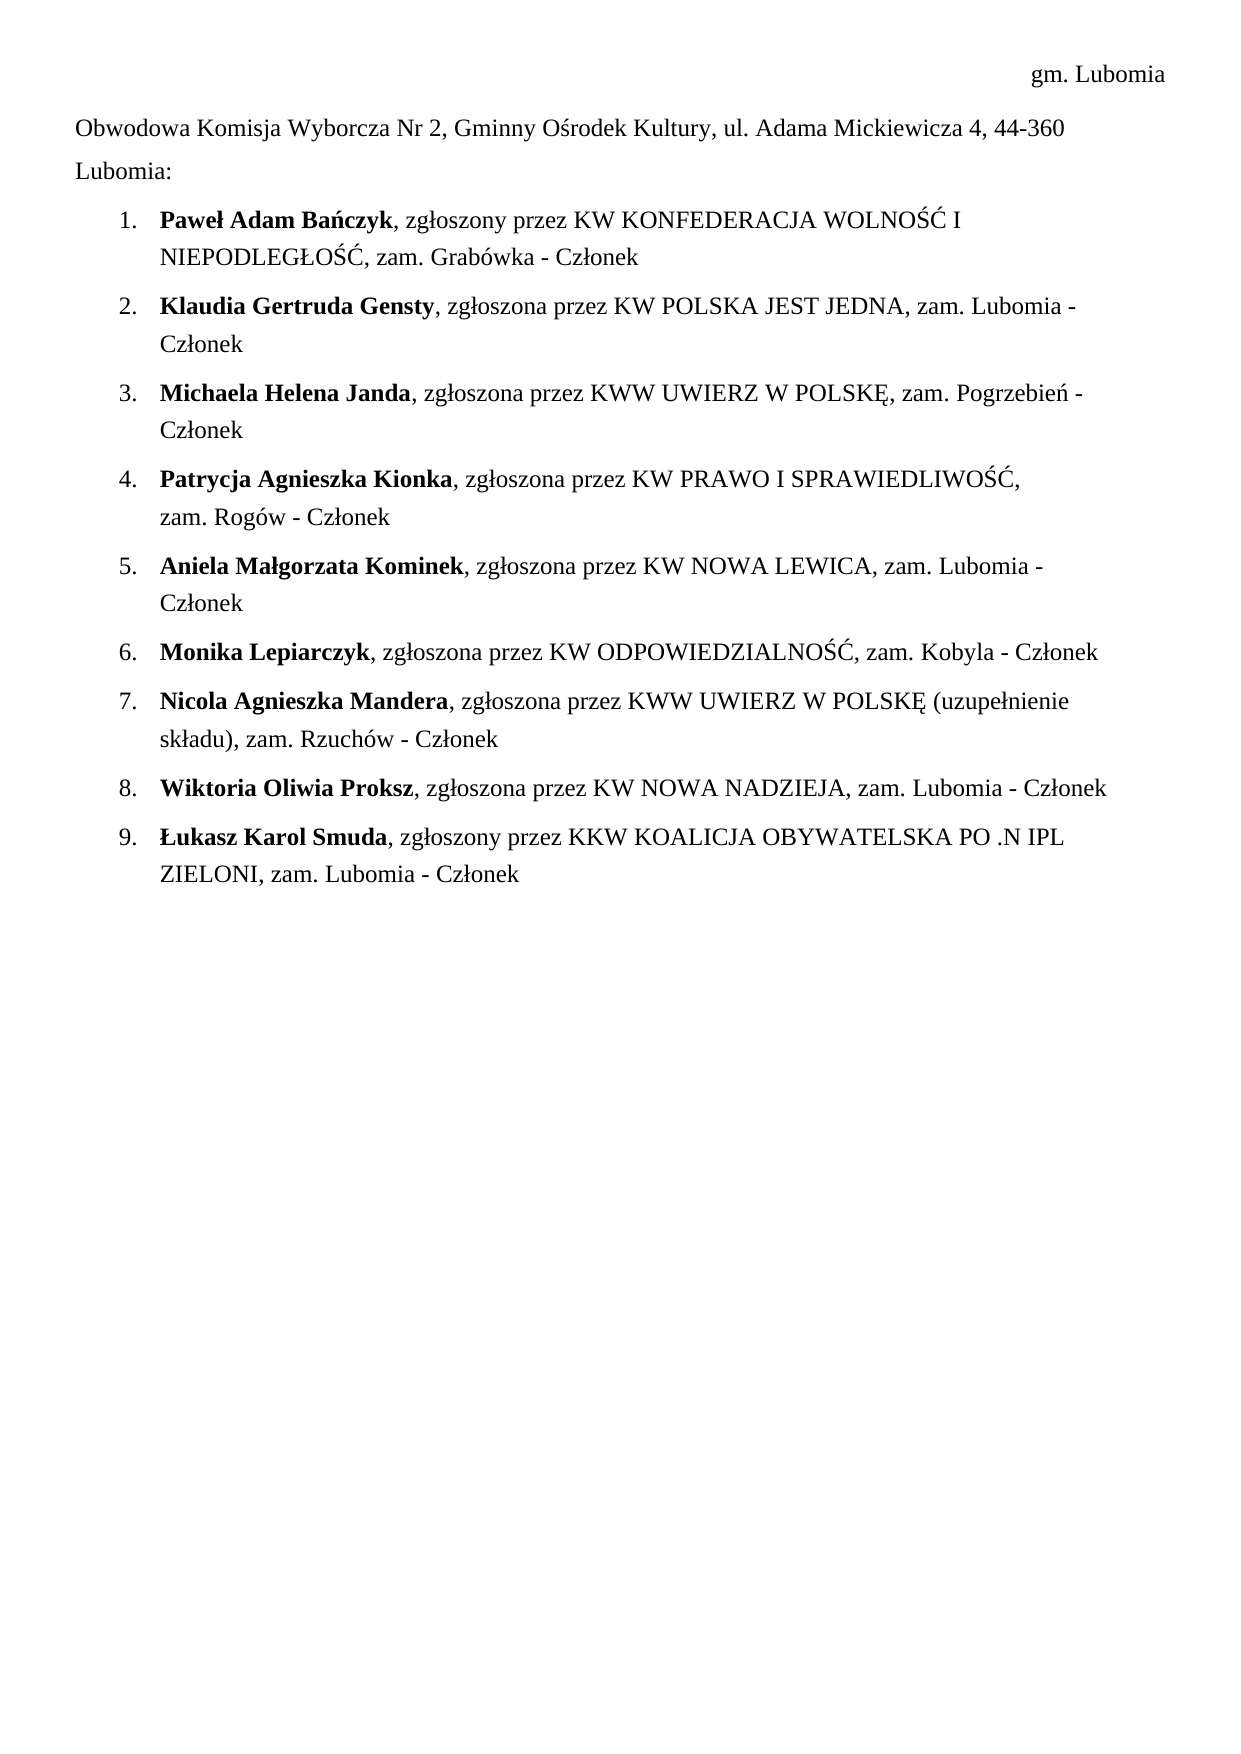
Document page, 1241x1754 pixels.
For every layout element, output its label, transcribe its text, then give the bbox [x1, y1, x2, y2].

table_cell Wiktoria Oliwia Proksz, zgłoszona przez KW NOWA NADZIEJA, zam. Lubomia - Członek [148, 767, 1138, 816]
table_cell 2. [75, 286, 148, 372]
table_cell Michaela Helena Janda, zgłoszona przez KWW UWIERZ W POLSKĘ, zam. Pogrzebień - Członek [148, 372, 1138, 458]
text Obwodowa Komisja Wyborcza Nr 2, Gminny Ośrodek Kultury, ul. Adama Mickiewicza 4, 44-360 Lubomia: [75, 113, 1165, 185]
table_cell Aniela Małgorzata Kominek, zgłoszona przez KW NOWA LEWICA, zam. Lubomia - Członek [148, 545, 1138, 631]
table_cell Patrycja Agnieszka Kionka, zgłoszona przez KW PRAWO I SPRAWIEDLIWOŚĆ, zam. Rogów - Członek [148, 459, 1138, 545]
table_cell 6. [75, 631, 148, 681]
table_cell 9. [75, 816, 148, 903]
table_cell 5. [75, 545, 148, 631]
table_cell Nicola Agnieszka Mandera, zgłoszona przez KWW UWIERZ W POLSKĘ (uzupełnienie składu), zam. Rzuchów - Członek [148, 681, 1138, 767]
table_header Paweł Adam Bańczyk, zgłoszony przez KW KONFEDERACJA WOLNOŚĆ I NIEPODLEGŁOŚĆ, zam. Grabówka - Członek [148, 199, 1138, 286]
text gm. Lubomia [75, 59, 1165, 88]
table_cell Łukasz Karol Smuda, zgłoszony przez KKW KOALICJA OBYWATELSKA PO .N IPL ZIELONI, zam. Lubomia - Członek [148, 816, 1138, 903]
table_cell 4. [75, 459, 148, 545]
table_cell 8. [75, 767, 148, 816]
table_cell Monika Lepiarczyk, zgłoszona przez KW ODPOWIEDZIALNOŚĆ, zam. Kobyla - Członek [148, 631, 1138, 681]
table_cell 3. [75, 372, 148, 458]
table_cell 7. [75, 681, 148, 767]
table_cell Klaudia Gertruda Gensty, zgłoszona przez KW POLSKA JEST JEDNA, zam. Lubomia - Członek [148, 286, 1138, 372]
table_header 1. [75, 199, 148, 286]
